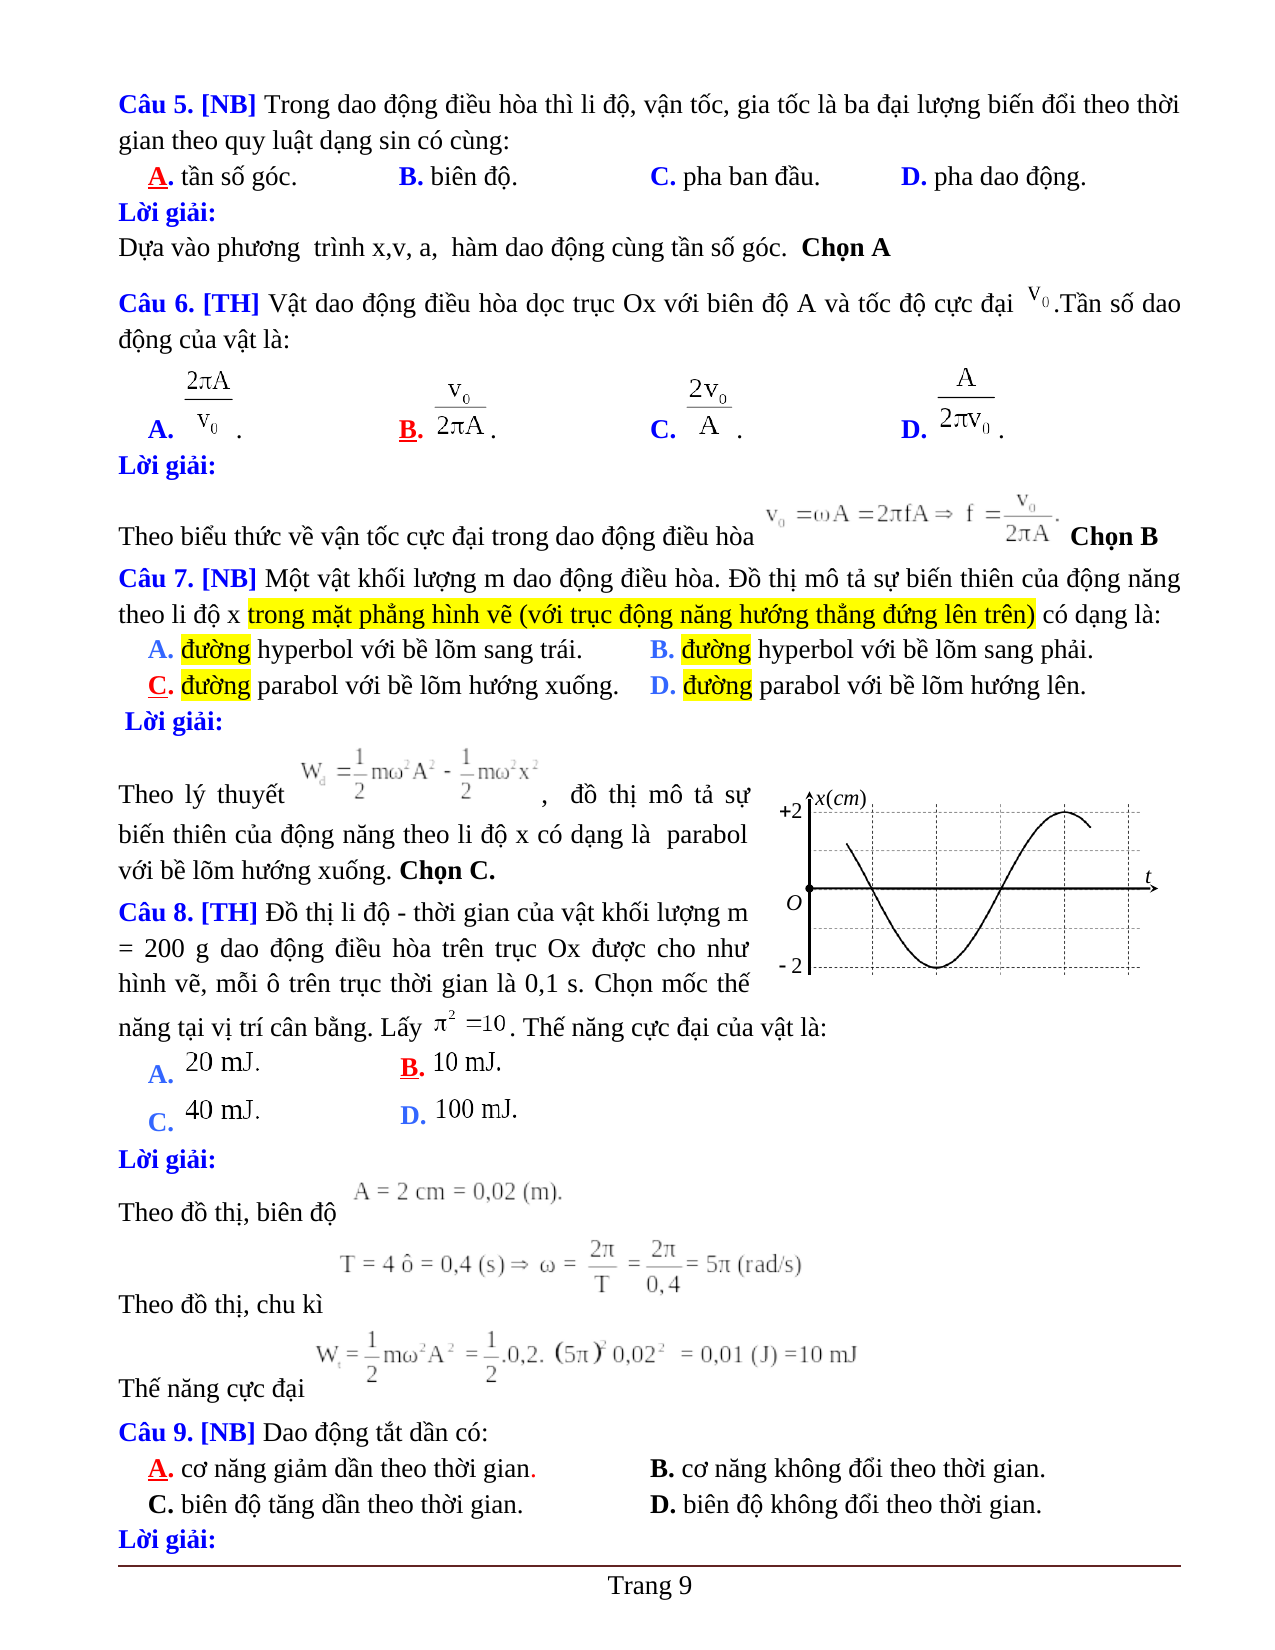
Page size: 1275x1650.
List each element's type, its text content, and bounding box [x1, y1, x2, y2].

text Câu 7. [NB] Một vật khối lượng m dao động điều hòa. Đồ thị mô tả sự biến thiên của động năng theo li độ x trong mặt phẳng hình vẽ (với trục động năng hướng thẳng đứng lên trên) có dạng là: [118, 562, 1181, 629]
text Câu 5. [NB] Trong dao động điều hòa thì li độ, vận tốc, gia tốc là ba đại lượng biến đổi theo thời gian theo quy luật dạng sin có cùng: [118, 89, 1181, 156]
text Thế năng cực đại [118, 1325, 1181, 1404]
text Câu 8. [TH] Đồ thị li độ - thời gian của vật khối lượng m = 200 g dao động điều hòa trên trục Ox được cho như hình vẽ, mỗi ô trên trục thời gian là 0,1 s. Chọn mốc thế năng tại vị trí cân bằng. Lấy . Thế năng cực đại của vật là: [118, 896, 1181, 1042]
text Theo đồ thị, biên độ [118, 1179, 1181, 1228]
text A. . B. . C. . D. . [118, 359, 1181, 444]
text Theo biểu thức về vận tốc cực đại trong dao động điều hòa Chọn B [118, 484, 1181, 551]
text A. cơ năng giảm dần theo thời gian. B. cơ năng không đổi theo thời gian. [118, 1452, 1181, 1483]
text A. đường hyperbol với bề lõm sang trái. B. đường hyperbol với bề lõm sang phải. [751, 634, 1181, 665]
text Lời giải: [118, 705, 1181, 736]
text Dựa vào phương trình x,v, a, hàm dao động cùng tần số góc. Chọn A [118, 232, 1181, 263]
text A. đường hyperbol với bề lõm sang trái. B. đường hyperbol với bề lõm sang phải. [251, 634, 681, 665]
text Lời giải: [118, 1143, 1181, 1174]
text C. biên độ tăng dần theo thời gian. D. biên độ không đổi theo thời gian. [118, 1488, 1181, 1519]
text C. đường parabol với bề lõm hướng xuống. D. đường parabol với bề lõm hướng lên. [251, 669, 683, 701]
text Theo đồ thị, chu kì [118, 1234, 1181, 1319]
text Lời giải: [118, 196, 1181, 227]
text A. tần số góc. B. biên độ. C. pha ban đầu. D. pha dao động. [118, 160, 1181, 191]
text Lời giải: [118, 1523, 1181, 1555]
text C. đường parabol với bề lõm hướng xuống. D. đường parabol với bề lõm hướng lên. [752, 669, 1181, 701]
text Câu 9. [NB] Dao động tắt dần có: [118, 1416, 1181, 1447]
text Theo lý thuyết , đồ thị mô tả sự biến thiên của động năng theo li độ x có dạng là parabol với bề lõm hướng xuống. Chọn C. [118, 741, 1181, 885]
text Câu 6. [TH] Vật dao động điều hòa dọc trục Ox với biên độ A và tốc độ cực đại .Tần số dao động của vật là: [118, 273, 1181, 354]
text Lời giải: [118, 449, 1181, 480]
text A. B. [118, 1046, 1181, 1089]
picture [811, 804, 1141, 887]
picture [811, 890, 1141, 975]
text C. D. [118, 1095, 1181, 1137]
